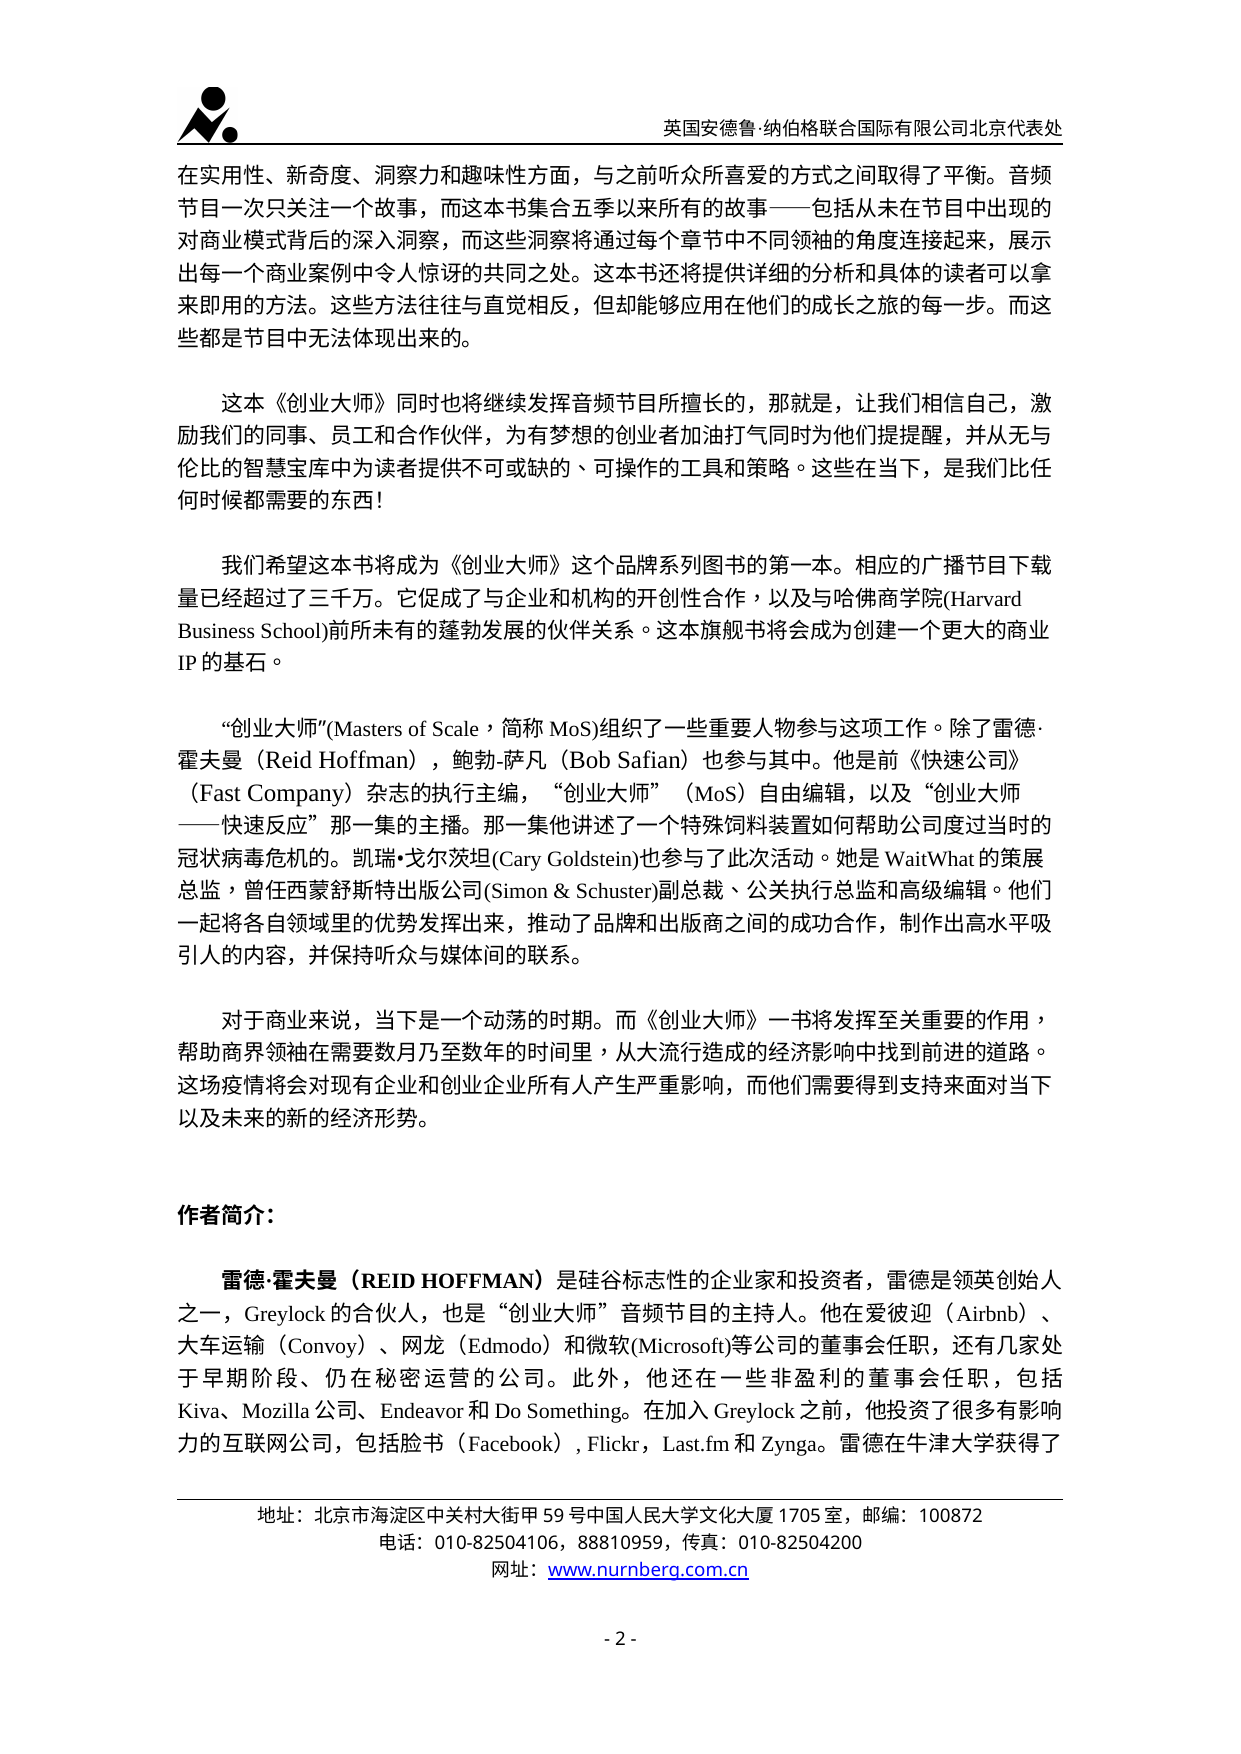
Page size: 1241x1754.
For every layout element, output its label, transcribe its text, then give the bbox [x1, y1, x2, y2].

text 对于商业来说，当下是一个动荡的时期。而《创业大师》一书将发挥至关重要的作用，帮助商界领袖在需要数月乃至数年的时间里，从大流行造成的经济影响中找到前进的道路。这场疫情将会对现有企业和创业企业所有人产生严重影响，而他们需要得到支持来面对当下以及未来的新的经济形势。 [177, 1003, 1063, 1133]
text 这本《创业大师》同时也将继续发挥音频节目所擅长的，那就是，让我们相信自己，激励我们的同事、员工和合作伙伴，为有梦想的创业者加油打气同时为他们提提醒，并从无与伦比的智慧宝库中为读者提供不可或缺的、可操作的工具和策略。这些在当下，是我们比任何时候都需要的东西！ [177, 385, 1063, 515]
text 作者简介： [177, 1198, 1063, 1230]
text “创业大师”(Masters of Scale，简称MoS)组织了一些重要人物参与这项工作。除了雷德·霍夫曼（Reid Hoffman），鲍勃-萨凡（Bob Safian）也参与其中。他是前《快速公司》（Fast Company）杂志的执行主编，“创业大师”（MoS）自由编辑，以及“创业大师——快速反应”那一集的主播。那一集他讲述了一个特殊饲料装置如何帮助公司度过当时的冠状病毒危机的。凯瑞•戈尔茨坦(Cary Goldstein)也参与了此次活动。她是WaitWhat的策展总监，曾任西蒙舒斯特出版公司(Simon & Schuster)副总裁、公关执行总监和高级编辑。他们一起将各自领域里的优势发挥出来，推动了品牌和出版商之间的成功合作，制作出高水平吸引人的内容，并保持听众与媒体间的联系。 [177, 710, 1063, 970]
text 我们希望这本书将成为《创业大师》这个品牌系列图书的第一本。相应的广播节目下载量已经超过了三千万。它促成了与企业和机构的开创性合作，以及与哈佛商学院(Harvard Business School)前所未有的蓬勃发展的伙伴关系。这本旗舰书将会成为创建一个更大的商业IP的基石。 [177, 548, 1063, 678]
picture [177, 87, 238, 143]
